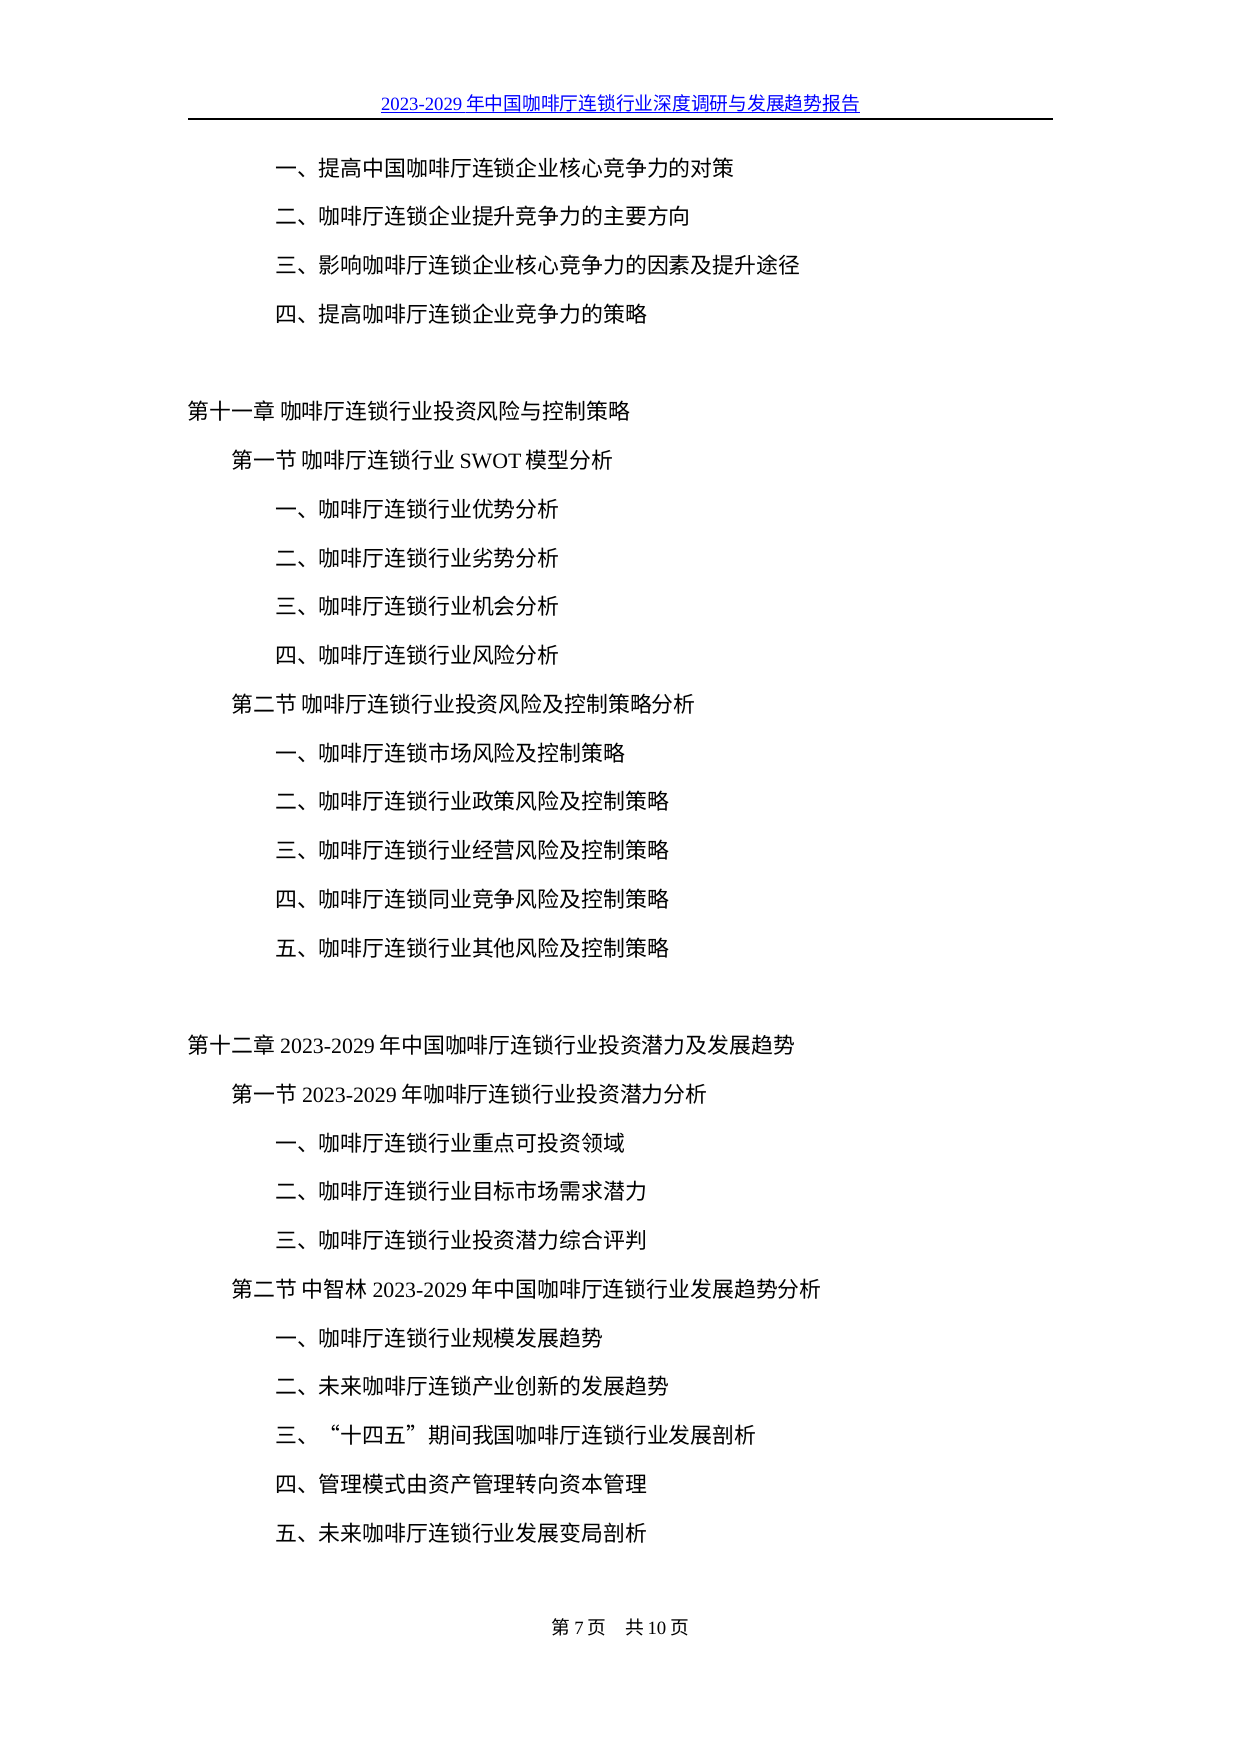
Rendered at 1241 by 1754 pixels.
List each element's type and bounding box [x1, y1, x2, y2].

text [187, 150, 1053, 1548]
